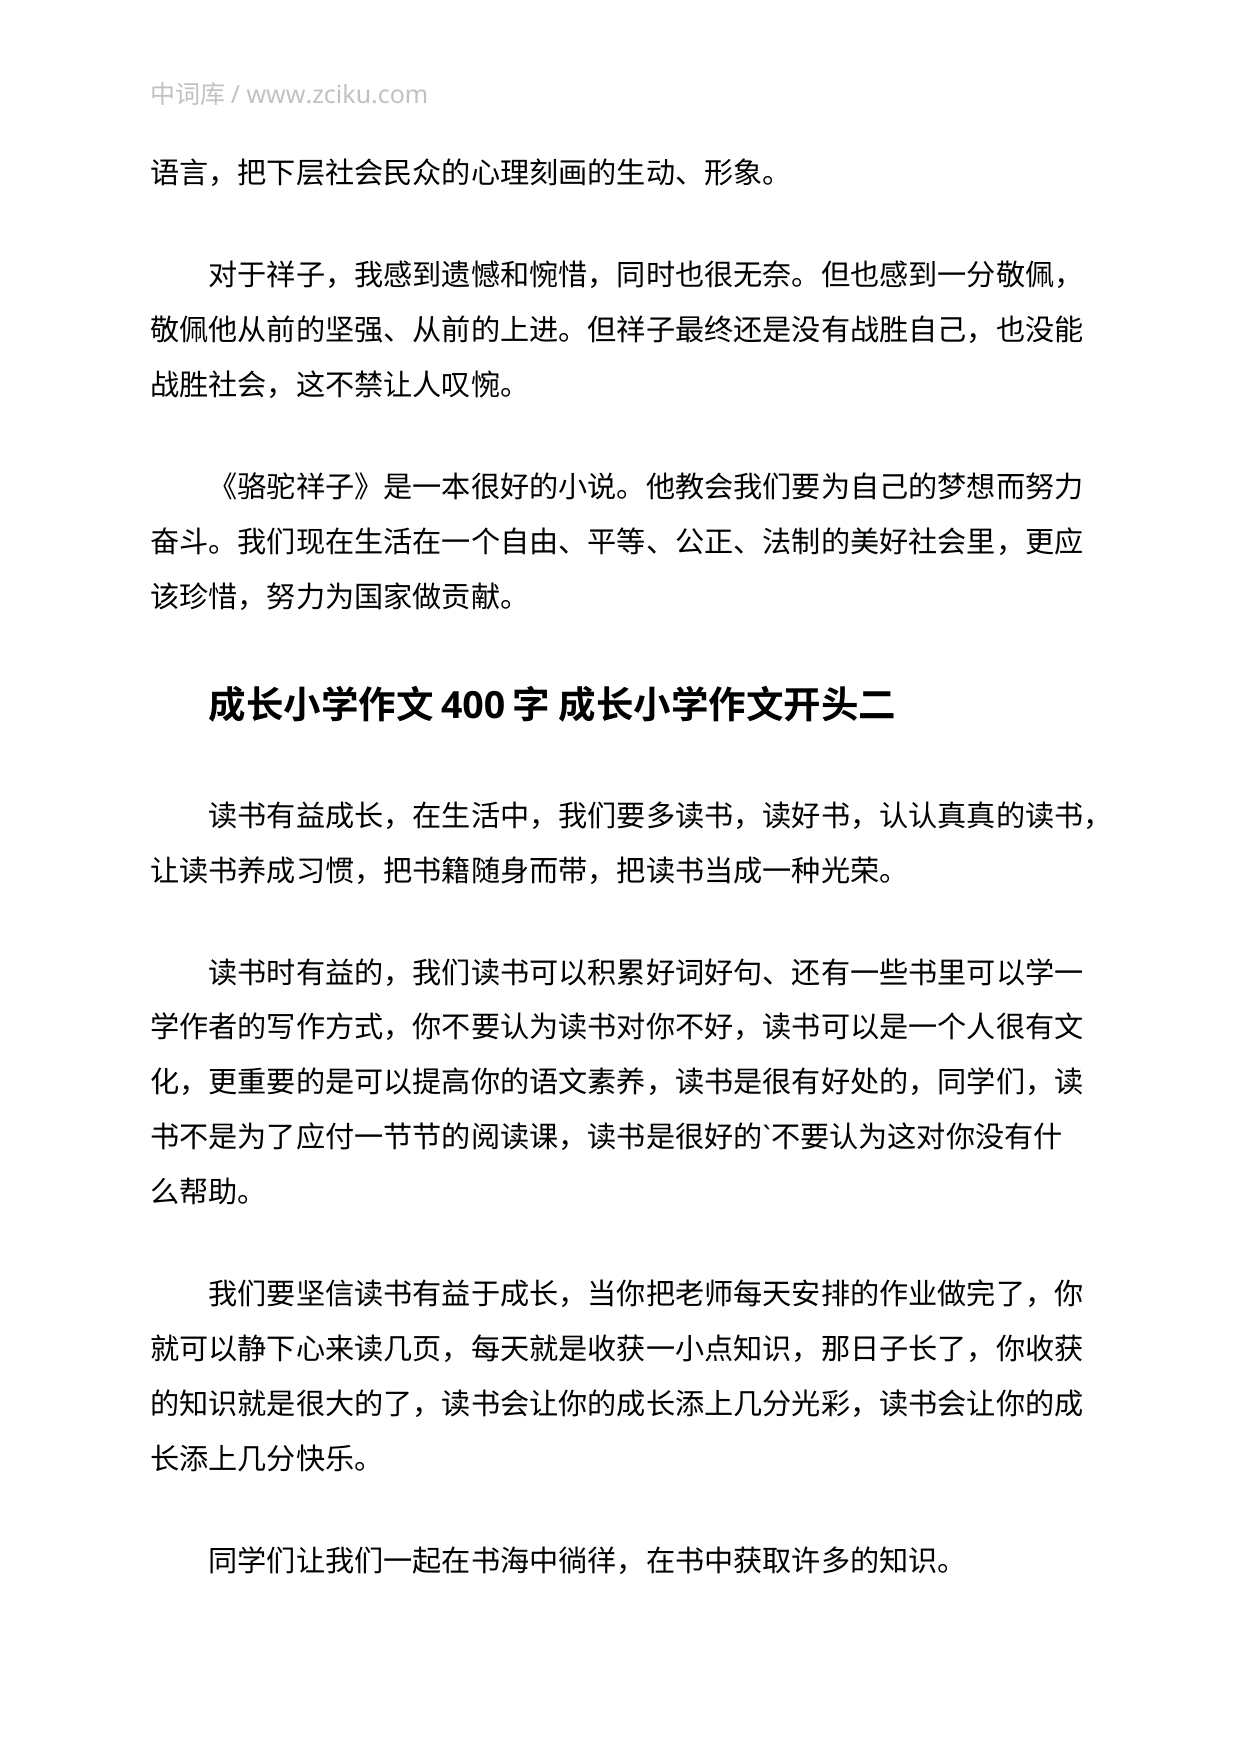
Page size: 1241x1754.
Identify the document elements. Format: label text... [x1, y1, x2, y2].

text 对于祥子，我感到遗憾和惋惜，同时也很无奈。但也感到一分敬佩，敬佩他从前的坚强、从前的上进。但祥子最终还是没有战胜自己，也没能战胜社会，这不禁让人叹惋。 [150, 252, 1090, 404]
text 成长小学作文400字 成长小学作文开头二 [150, 675, 1090, 729]
text 读书时有益的，我们读书可以积累好词好句、还有一些书里可以学一学作者的写作方式，你不要认为读书对你不好，读书可以是一个人很有文化，更重要的是可以提高你的语文素养，读书是很有好处的，同学们，读书不是为了应付一节节的阅读课，读书是很好的`不要认为这对你没有什么帮助。 [150, 949, 1090, 1211]
text 同学们让我们一起在书海中徜徉，在书中获取许多的知识。 [150, 1537, 1090, 1579]
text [150, 150, 1090, 192]
text 读书有益成长，在生活中，我们要多读书，读好书，认认真真的读书，让读书养成习惯，把书籍随身而带，把读书当成一种光荣。 [150, 792, 1090, 890]
text 《骆驼祥子》是一本很好的小说。他教会我们要为自己的梦想而努力奋斗。我们现在生活在一个自由、平等、公正、法制的美好社会里，更应该珍惜，努力为国家做贡献。 [150, 463, 1090, 615]
text 我们要坚信读书有益于成长，当你把老师每天安排的作业做完了，你就可以静下心来读几页，每天就是收获一小点知识，那日子长了，你收获的知识就是很大的了，读书会让你的成长添上几分光彩，读书会让你的成长添上几分快乐。 [150, 1271, 1090, 1478]
